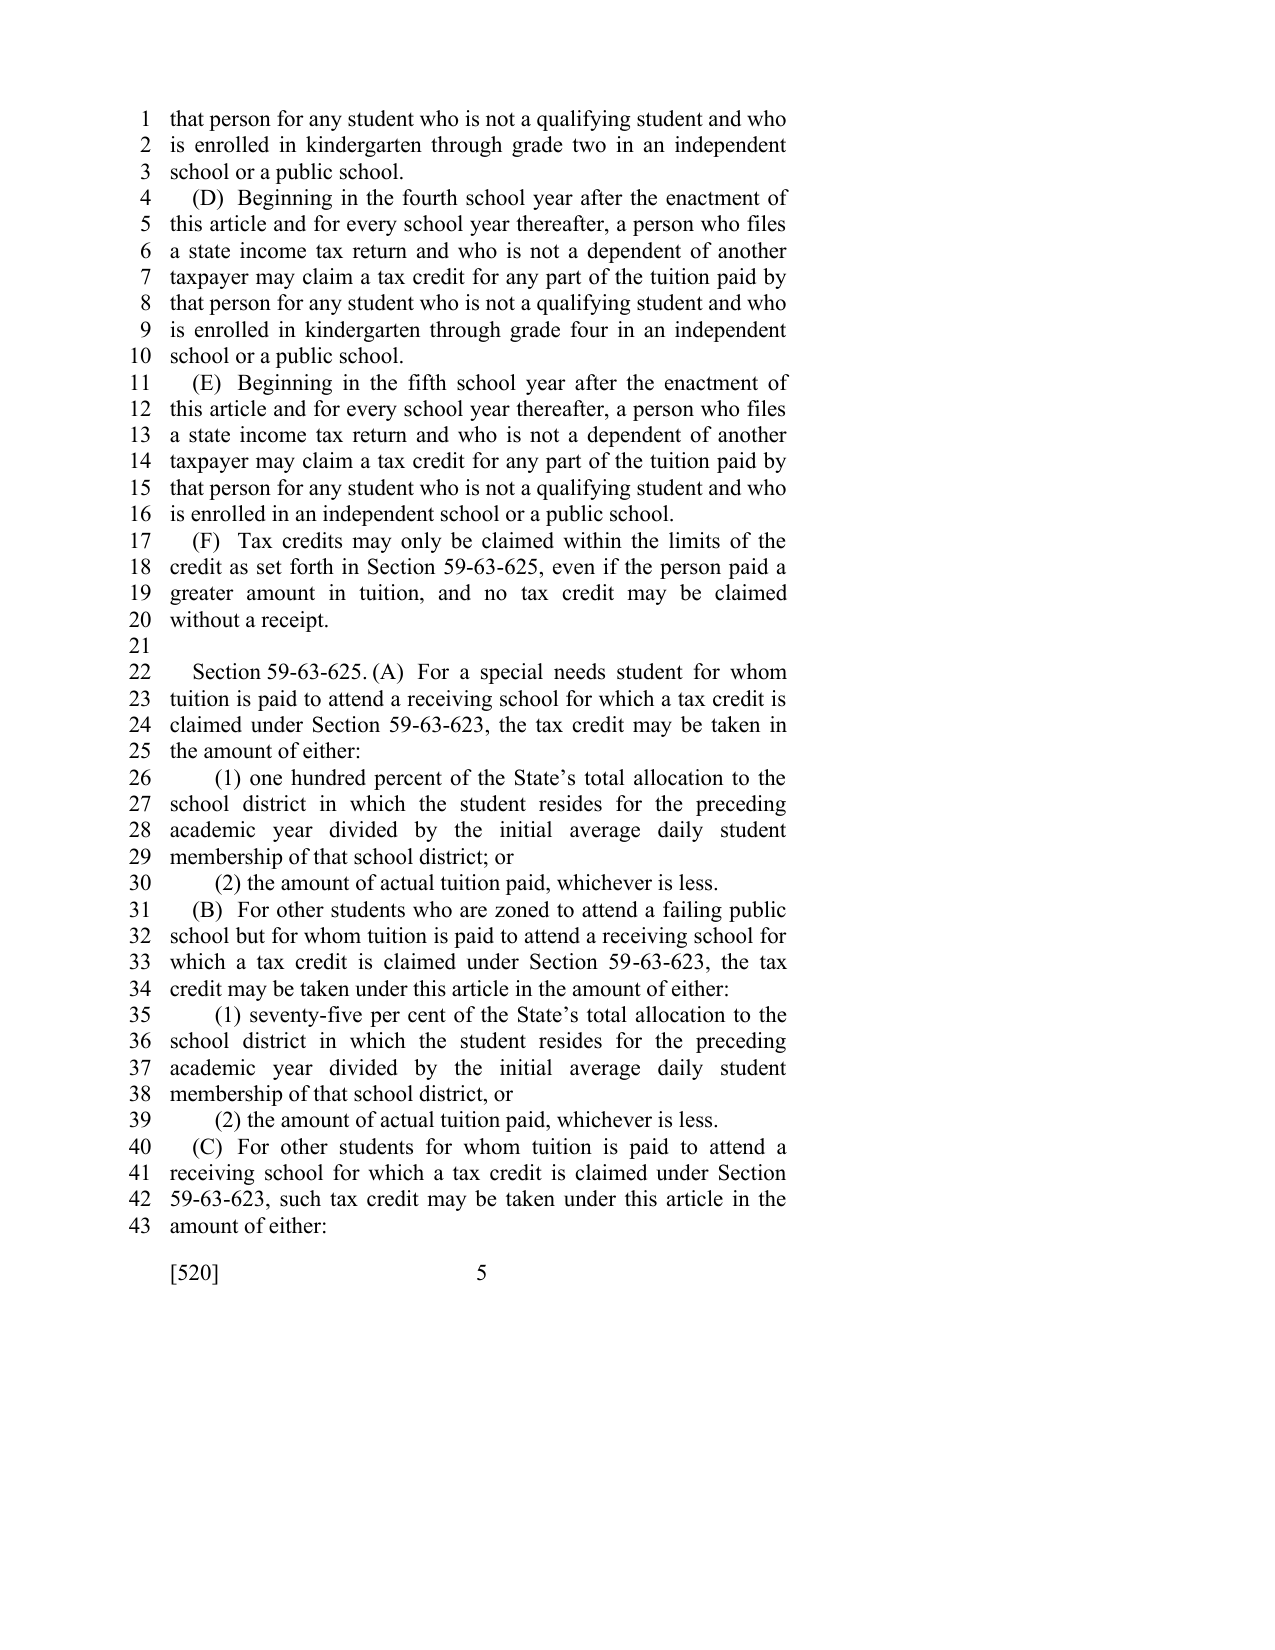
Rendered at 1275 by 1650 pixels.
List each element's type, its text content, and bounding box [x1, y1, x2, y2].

text (B) For other students who are zoned to attend a failing public school but for whom tuition is paid to attend a receiving school for which a tax credit is claimed under Section 59-63-623, the tax credit may be taken under this article in the amount of either: [169, 896, 787, 1001]
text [169, 105, 787, 184]
text (2) the amount of actual tuition paid, whichever is less. [169, 1106, 787, 1133]
text (E) Beginning in the fifth school year after the enactment of this article and for every school year thereafter, a person who files a state income tax return and who is not a dependent of another taxpayer may claim a tax credit for any part of the tuition paid by that person for any student who is not a qualifying student and who is enrolled in an independent school or a public school. [169, 368, 787, 527]
text Section 59-63-625. (A) For a special needs student for whom tuition is paid to attend a receiving school for which a tax credit is claimed under Section 59-63-623, the tax credit may be taken in the amount of either: [169, 658, 787, 764]
text (2) the amount of actual tuition paid, whichever is less. [169, 869, 787, 896]
text (C) For other students for whom tuition is paid to attend a receiving school for which a tax credit is claimed under Section 59-63-623, such tax credit may be taken under this article in the amount of either: [169, 1133, 787, 1238]
text (1) seventy-five per cent of the State’s total allocation to the school district in which the student resides for the preceding academic year divided by the initial average daily student membership of that school district, or [169, 1001, 787, 1106]
text (1) one hundred percent of the State’s total allocation to the school district in which the student resides for the preceding academic year divided by the initial average daily student membership of that school district; or [169, 764, 787, 869]
text (D) Beginning in the fourth school year after the enactment of this article and for every school year thereafter, a person who files a state income tax return and who is not a dependent of another taxpayer may claim a tax credit for any part of the tuition paid by that person for any student who is not a qualifying student and who is enrolled in kindergarten through grade four in an independent school or a public school. [169, 184, 787, 368]
text (F) Tax credits may only be claimed within the limits of the credit as set forth in Section 59-63-625, even if the person paid a greater amount in tuition, and no tax credit may be claimed without a receipt. [169, 527, 787, 632]
